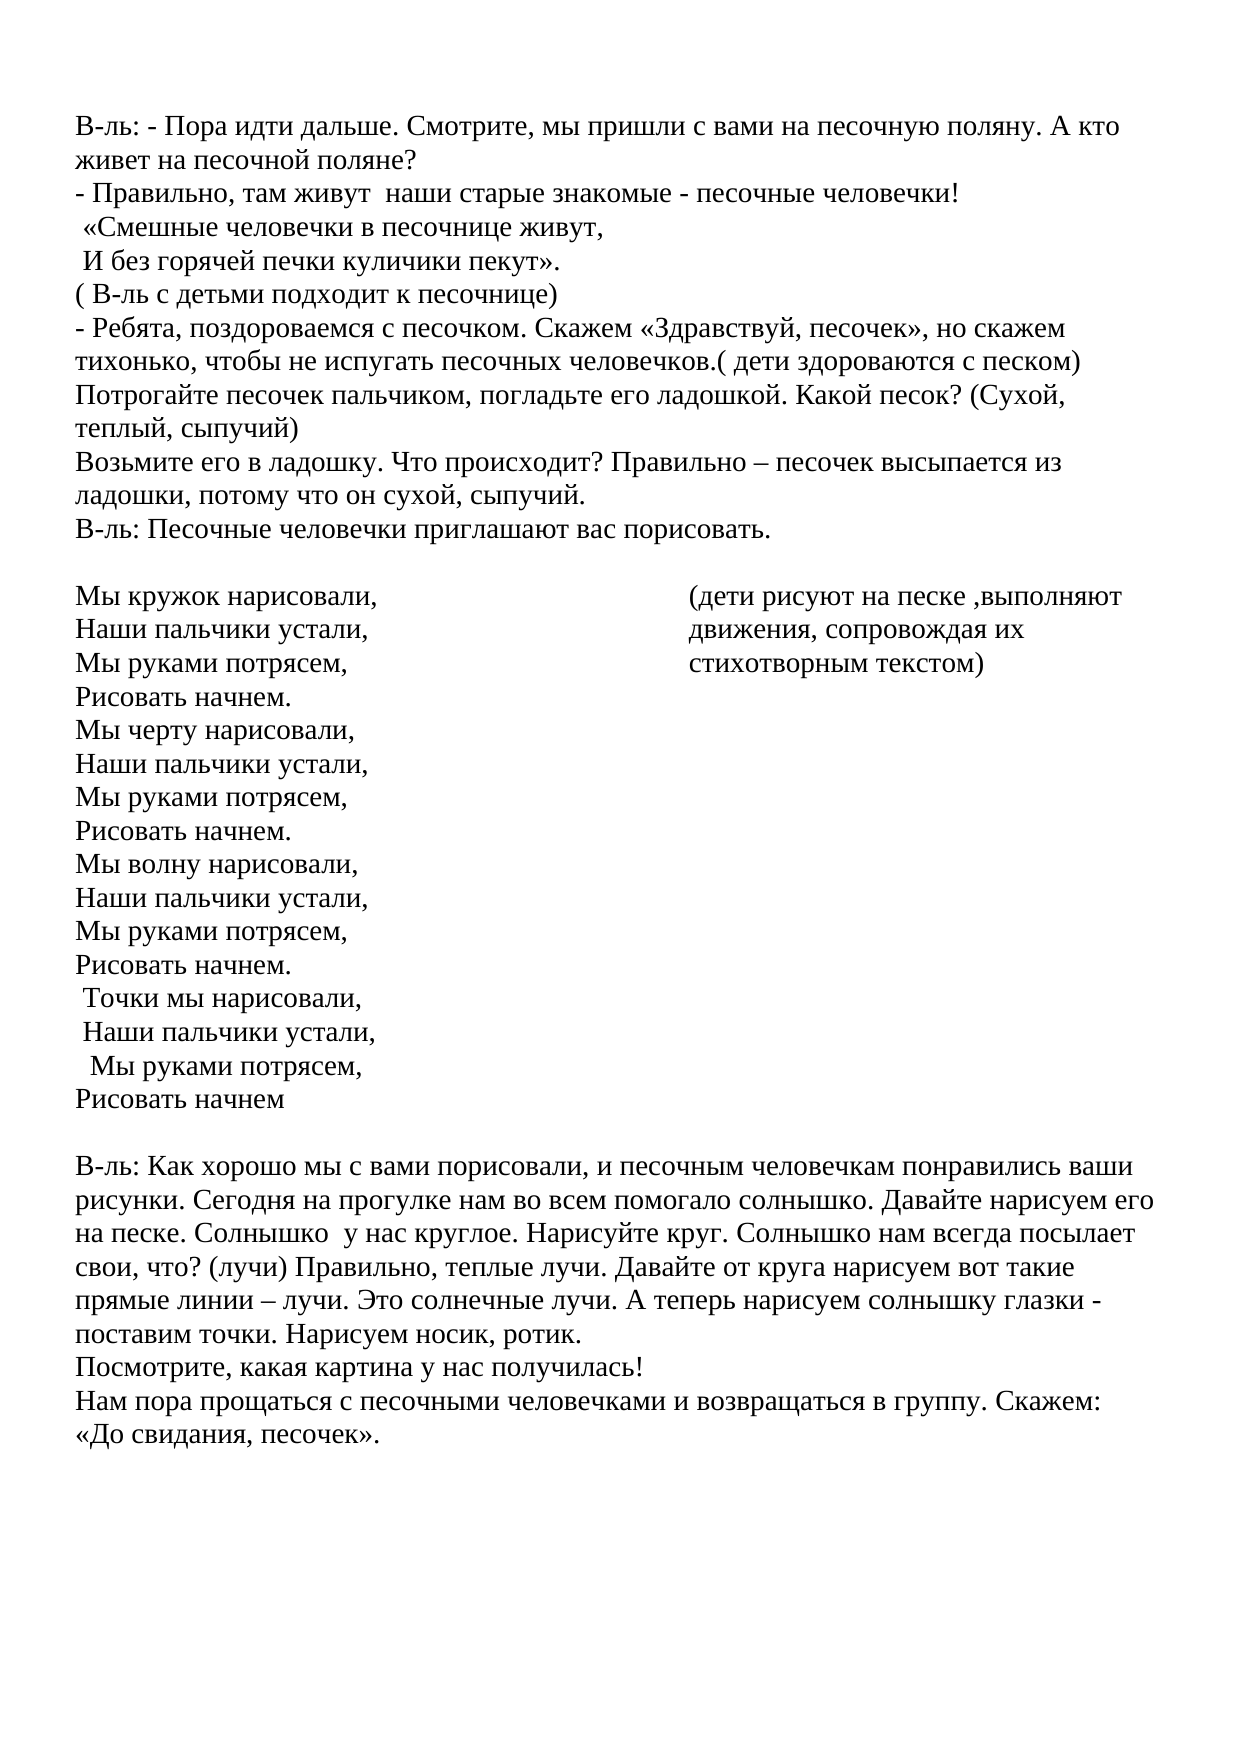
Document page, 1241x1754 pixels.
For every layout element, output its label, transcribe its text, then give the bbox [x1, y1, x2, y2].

text Посмотрите, какая картина у нас получилась! [75, 1349, 1165, 1383]
text В-ль: Как хорошо мы с вами порисовали, и песочным человечкам понравились ваши рисунки. Сегодня на прогулке нам во всем помогало солнышко. Давайте нарисуем его на песке. Солнышко у нас круглое. Нарисуйте круг. Солнышко нам всегда посылает свои, что? (лучи) Правильно, теплые лучи. Давайте от круга нарисуем вот такие прямые линии – лучи. Это солнечные лучи. А теперь нарисуем солнышку глазки - поставим точки. Нарисуем носик, ротик. [75, 1148, 1165, 1349]
text Потрогайте песочек пальчиком, погладьте его ладошкой. Какой песок? (Сухой, теплый, сыпучий) [75, 377, 1165, 444]
text - Правильно, там живут наши старые знакомые - песочные человечки! [75, 176, 1165, 209]
text Возьмите его в ладошку. Что происходит? Правильно – песочек высыпается из ладошки, потому что он сухой, сыпучий. [75, 444, 1165, 511]
text В-ль: Песочные человечки приглашают вас порисовать. [75, 511, 1165, 544]
text И без горячей печки куличики пекут». [75, 243, 1165, 276]
table_header Мы кружок нарисовали, Наши пальчики устали, Мы руками потрясем, Рисовать начнем. Мы черту нарисовали, Наши пальчики устали, Мы руками потрясем, Рисовать начнем. Мы волну нарисовали, Наши пальчики устали, Мы руками потрясем, Рисовать начнем. Точки мы нарисовали, Наши пальчики устали, Мы руками потрясем, Рисовать начнем [64, 578, 677, 1148]
text В-ль: - Пора идти дальше. Смотрите, мы пришли с вами на песочную поляну. А кто живет на песочной поляне? [75, 108, 1165, 176]
text ( В-ль с детьми подходит к песочнице) [75, 276, 1165, 310]
table_header (дети рисуют на песке ,выполняют движения, сопровождая их стихотворным текстом) [678, 578, 1176, 1148]
text Нам пора прощаться с песочными человечками и возвращаться в группу. Скажем: «До свидания, песочек». [75, 1383, 1165, 1450]
text «Смешные человечки в песочнице живут, [75, 209, 1165, 243]
text - Ребята, поздороваемся с песочком. Скажем «Здравствуй, песочек», но скажем тихонько, чтобы не испугать песочных человечков.( дети здороваются с песком) [75, 310, 1165, 377]
